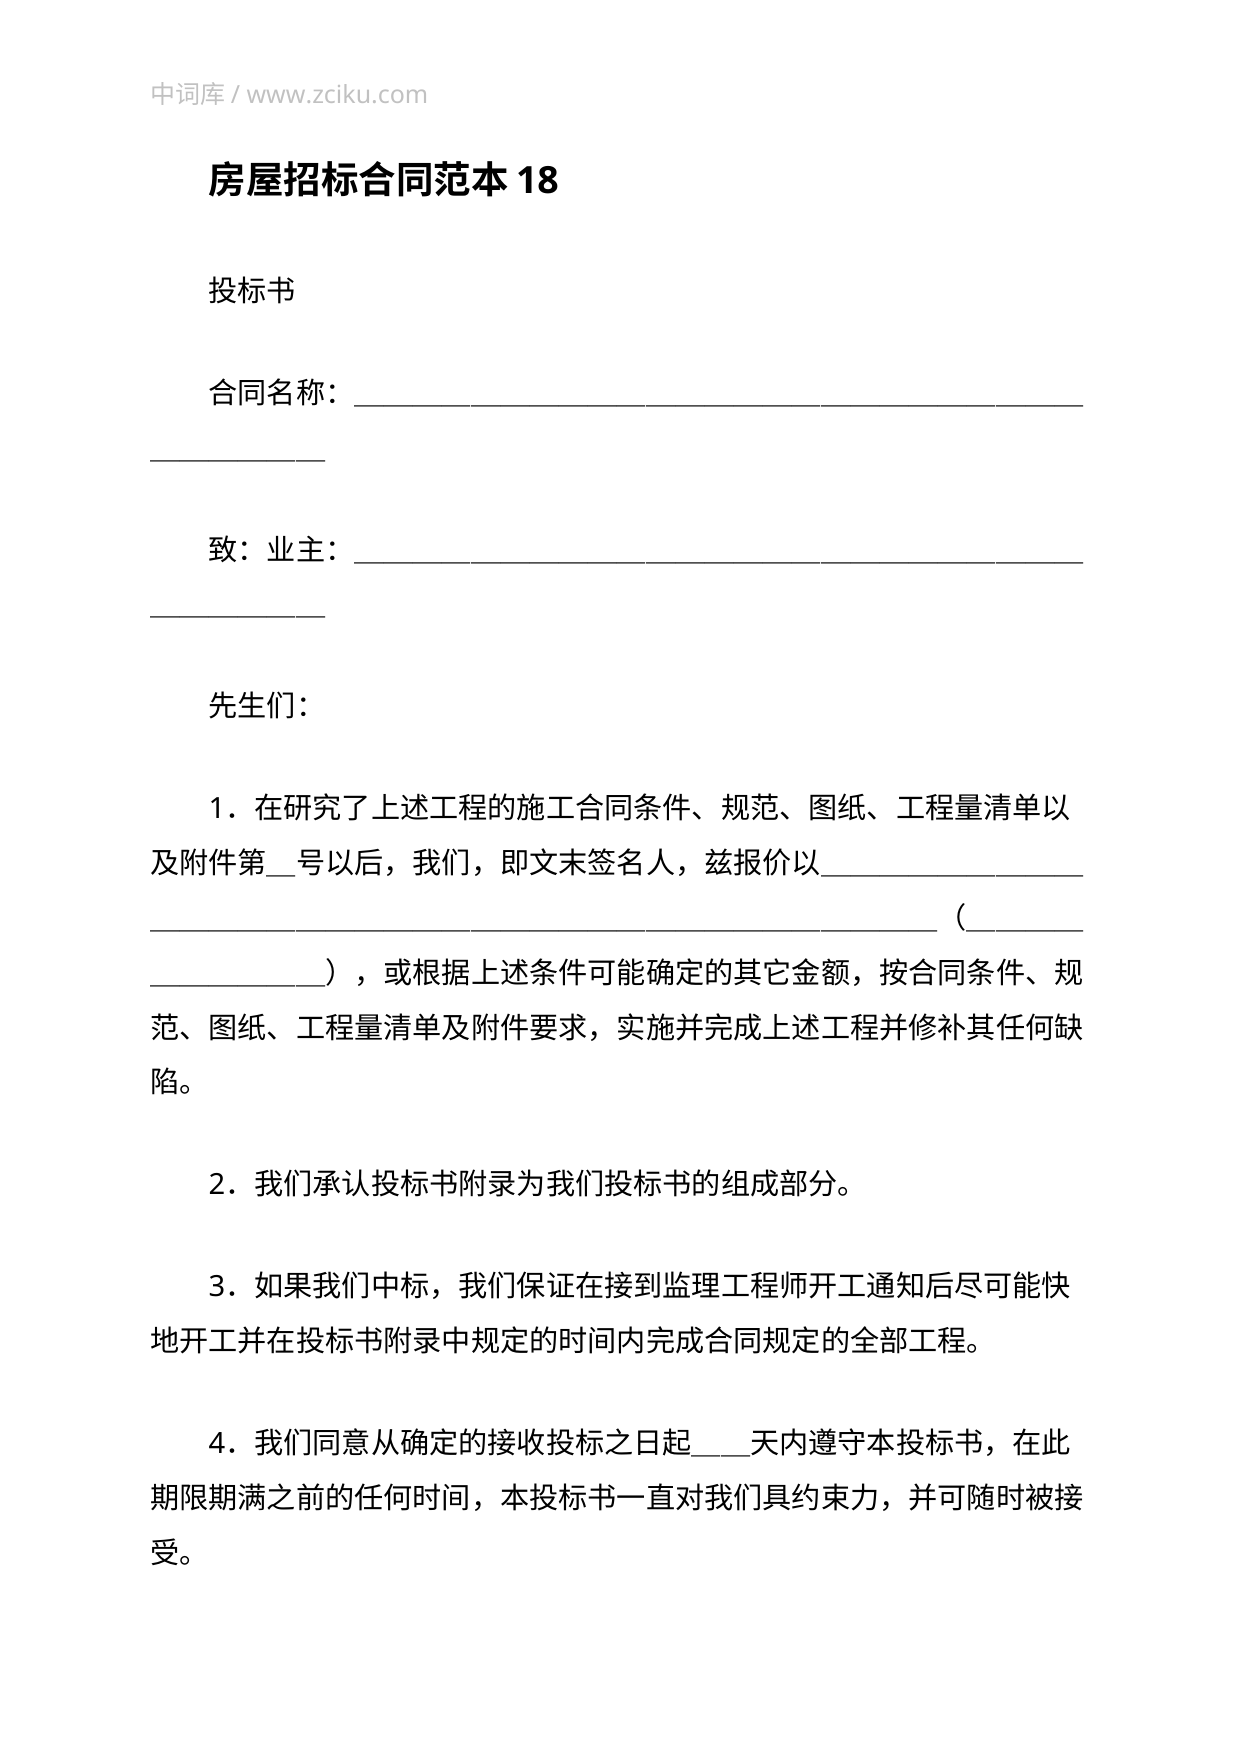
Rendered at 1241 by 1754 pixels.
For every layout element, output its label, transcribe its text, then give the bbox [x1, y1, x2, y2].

text 致：业主：＿＿＿＿＿＿＿＿＿＿＿＿＿＿＿＿＿＿＿＿＿＿＿＿＿＿＿＿＿＿＿ [150, 526, 1090, 623]
text 3．如果我们中标，我们保证在接到监理工程师开工通知后尽可能快地开工并在投标书附录中规定的时间内完成合同规定的全部工程。 [150, 1263, 1090, 1360]
text 4．我们同意从确定的接收投标之日起＿＿天内遵守本投标书，在此期限期满之前的任何时间，本投标书一直对我们具约束力，并可随时被接受。 [150, 1419, 1090, 1572]
text 房屋招标合同范本18 [150, 150, 1090, 204]
text 合同名称：＿＿＿＿＿＿＿＿＿＿＿＿＿＿＿＿＿＿＿＿＿＿＿＿＿＿＿＿＿＿＿ [150, 369, 1090, 467]
text 投标书 [150, 268, 1090, 310]
text 1．在研究了上述工程的施工合同条件、规范、图纸、工程量清单以及附件第＿号以后，我们，即文末签名人，兹报价以＿＿＿＿＿＿＿＿＿＿＿＿＿＿＿＿＿＿＿＿＿＿＿＿＿＿＿＿＿＿＿＿＿＿＿＿（＿＿＿＿＿＿＿＿＿＿），或根据上述条件可能确定的其它金额，按合同条件、规范、图纸、工程量清单及附件要求，实施并完成上述工程并修补其任何缺陷。 [150, 784, 1090, 1101]
text 先生们： [150, 683, 1090, 725]
text 2．我们承认投标书附录为我们投标书的组成部分。 [150, 1161, 1090, 1203]
